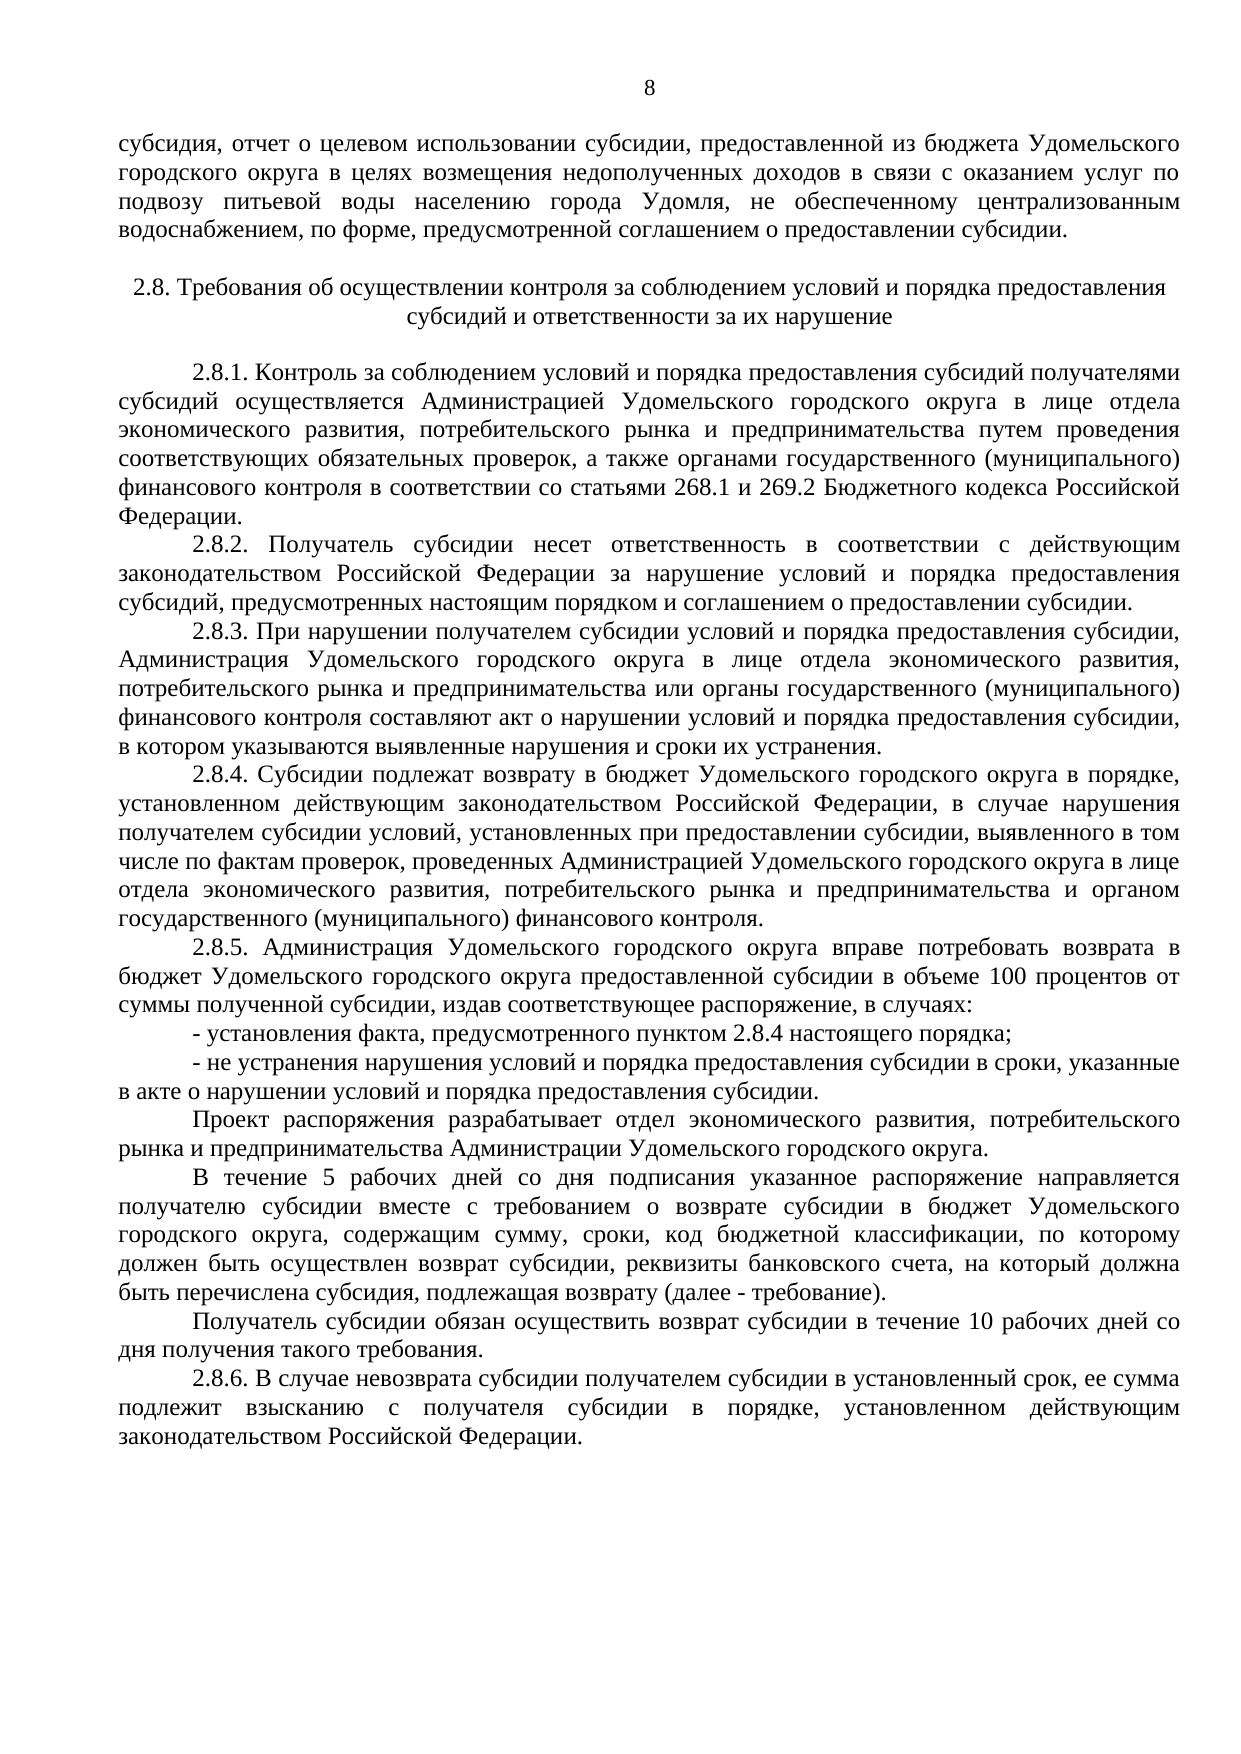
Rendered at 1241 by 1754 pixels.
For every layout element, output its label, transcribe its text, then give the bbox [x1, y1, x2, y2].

list В течение 5 рабочих дней со дня подписания указанное распоряжение направляется получателю субсидии вместе с требованием о возврате субсидии в бюджет Удомельского городского округа, содержащим сумму, сроки, код бюджетной классификации, по которому должен быть осуществлен возврат субсидии, реквизиты банковского счета, на который должна быть перечислена субсидия, подлежащая возврату (далее - требование). [118, 1162, 1181, 1306]
list 2.8. Требования об осуществлении контроля за соблюдением условий и порядка предоставления субсидий и ответственности за их нарушение [118, 272, 1181, 329]
list 2.8.1. Контроль за соблюдением условий и порядка предоставления субсидий получателями субсидий осуществляется Администрацией Удомельского городского округа в лице отдела экономического развития, потребительского рынка и предпринимательства путем проведения соответствующих обязательных проверок, а также органами государственного (муниципального) финансового контроля в соответствии со статьями 268.1 и 269.2 Бюджетного кодекса Российской Федерации. [118, 357, 1181, 529]
list - установления факта, предусмотренного пунктом 2.8.4 настоящего порядка; [118, 1018, 1181, 1047]
list 2.8.2. Получатель субсидии несет ответственность в соответствии с действующим законодательством Российской Федерации за нарушение условий и порядка предоставления субсидий, предусмотренных настоящим порядком и соглашением о предоставлении субсидии. [118, 529, 1181, 616]
list 2.8.6. В случае невозврата субсидии получателем субсидии в установленный срок, ее сумма подлежит взысканию с получателя субсидии в порядке, установленном действующим законодательством Российской Федерации. [118, 1363, 1181, 1449]
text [118, 128, 1181, 243]
list Получатель субсидии обязан осуществить возврат субсидии в течение 10 рабочих дней со дня получения такого требования. [118, 1306, 1181, 1363]
list - не устранения нарушения условий и порядка предоставления субсидии в сроки, указанные в акте о нарушении условий и порядка предоставления субсидии. [118, 1047, 1181, 1104]
list 2.8.3. При нарушении получателем субсидии условий и порядка предоставления субсидии, Администрация Удомельского городского округа в лице отдела экономического развития, потребительского рынка и предпринимательства или органы государственного (муниципального) финансового контроля составляют акт о нарушении условий и порядка предоставления субсидии, в котором указываются выявленные нарушения и сроки их устранения. [118, 616, 1181, 759]
list 2.8.4. Субсидии подлежат возврату в бюджет Удомельского городского округа в порядке, установленном действующим законодательством Российской Федерации, в случае нарушения получателем субсидии условий, установленных при предоставлении субсидии, выявленного в том числе по фактам проверок, проведенных Администрацией Удомельского городского округа в лице отдела экономического развития, потребительского рынка и предпринимательства и органом государственного (муниципального) финансового контроля. [118, 759, 1181, 932]
list 2.8.5. Администрация Удомельского городского округа вправе потребовать возврата в бюджет Удомельского городского округа предоставленной субсидии в объеме 100 процентов от суммы полученной субсидии, издав соответствующее распоряжение, в случаях: [118, 932, 1181, 1018]
list Проект распоряжения разрабатывает отдел экономического развития, потребительского рынка и предпринимательства Администрации Удомельского городского округа. [118, 1104, 1181, 1162]
